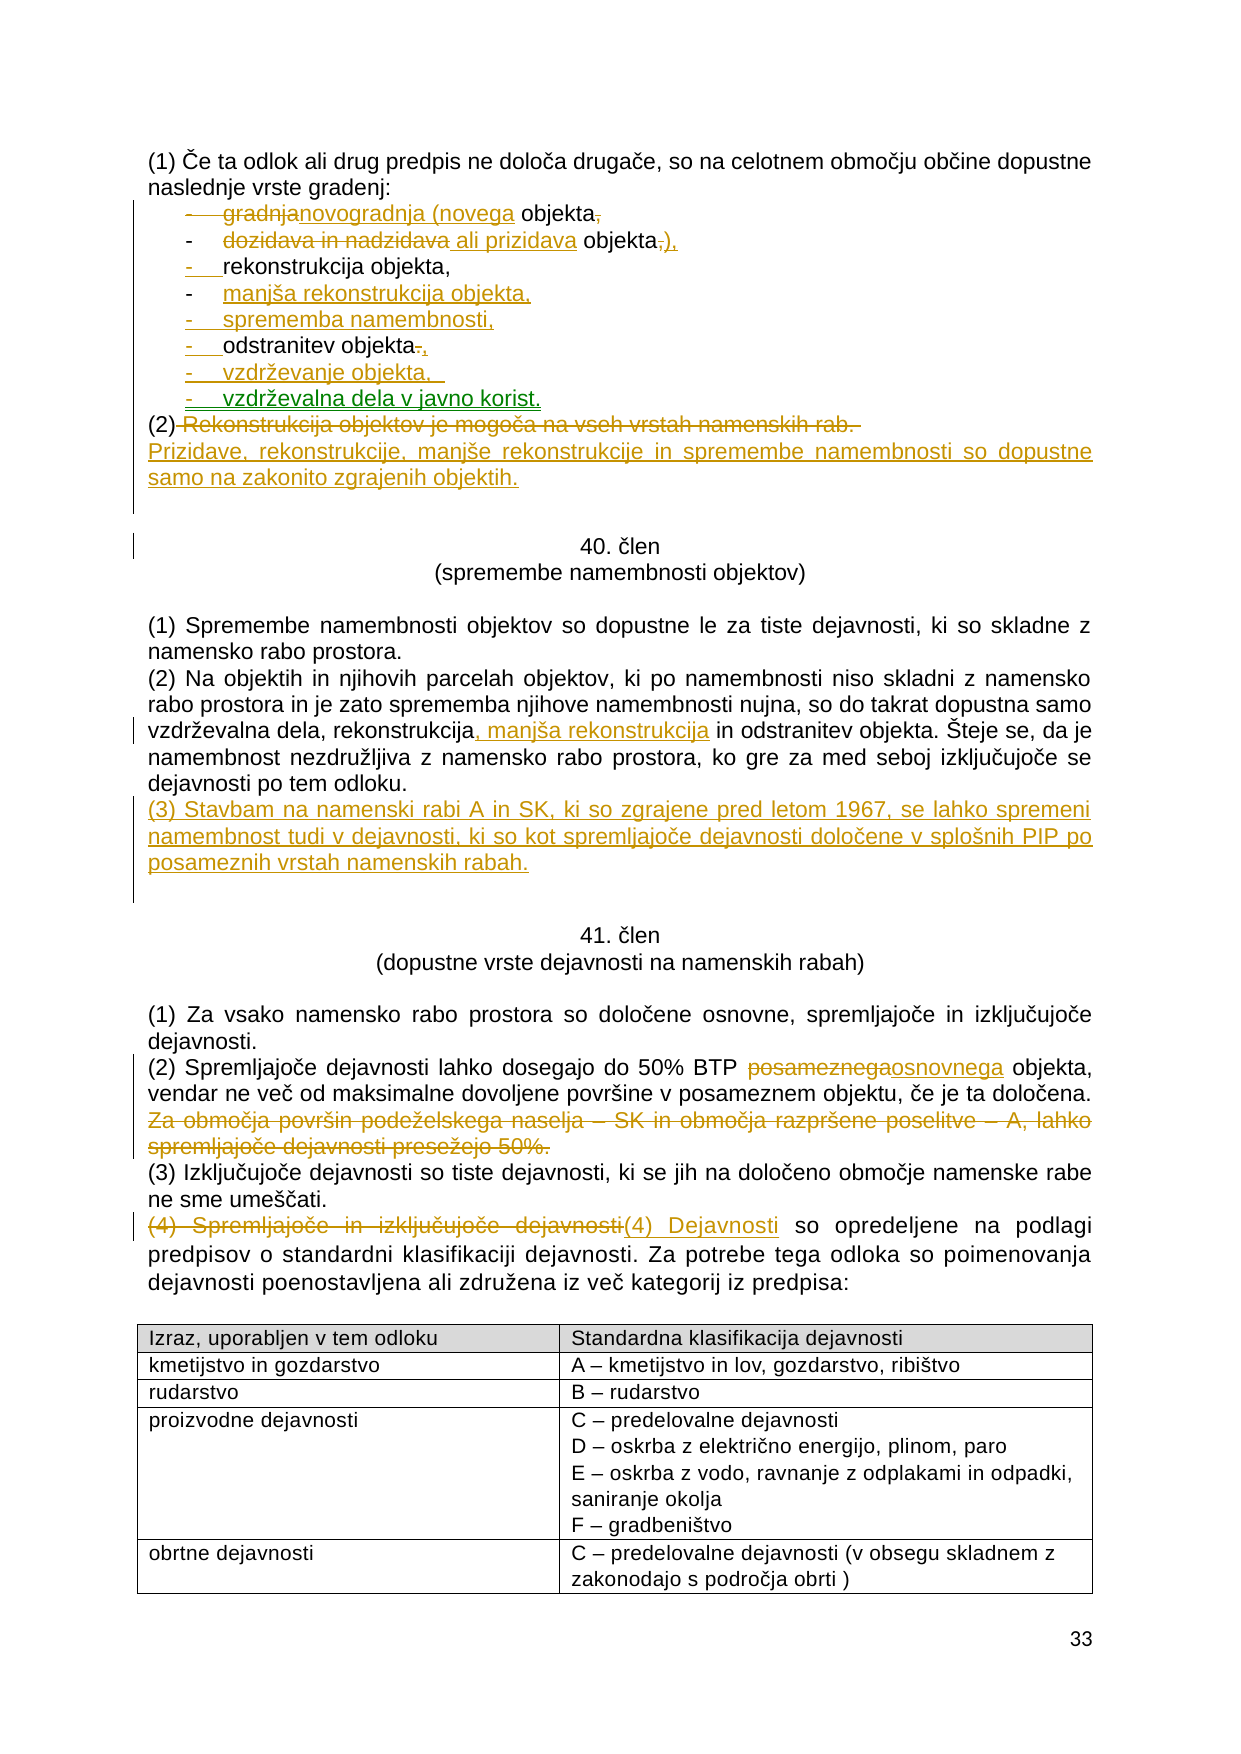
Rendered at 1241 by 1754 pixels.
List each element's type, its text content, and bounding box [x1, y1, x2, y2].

text (3) Izključujoče dejavnosti so tiste dejavnosti, ki se jih na določeno območje namenske rabe ne sme umeščati. [148, 1159, 1092, 1212]
table_cell proizvodne dejavnosti [138, 1408, 559, 1539]
list rekonstrukcija objekta, [185, 253, 1092, 279]
table_cell A – kmetijstvo in lov, gozdarstvo, ribištvo [560, 1353, 1092, 1379]
text (1) Za vsako namensko rabo prostora so določene osnovne, spremljajoče in izključujoče dejavnosti. [148, 1001, 1092, 1054]
text so opredeljene na podlagi predpisov o standardni klasifikaciji dejavnosti. Za potrebe tega odloka so poimenovanja dejavnosti poenostavljena ali združena iz več kategorij iz predpisa: [148, 1212, 1092, 1298]
table_cell kmetijstvo in gozdarstvo [138, 1353, 559, 1379]
table_cell C – predelovalne dejavnosti D – oskrba z električno energijo, plinom, paro E – oskrba z vodo, ravnanje z odplakami in odpadki, saniranje okolja F – gradbeništvo [560, 1408, 1092, 1539]
text (1) Spremembe namembnosti objektov so dopustne le za tiste dejavnosti, ki so skladne z namensko rabo prostora. [148, 612, 1092, 664]
table_cell B – rudarstvo [560, 1380, 1092, 1407]
text (spremembe namembnosti objektov) [148, 559, 1092, 585]
text (2) Na objektih in njihovih parcelah objektov, ki po namembnosti niso skladni z namensko rabo prostora in je zato sprememba njihove namembnosti nujna, so do takrat dopustna samo vzdrževalna dela, rekonstrukcija in odstranitev objekta. Šteje se, da je namembnost nezdružljiva z namensko rabo prostora, ko gre za med seboj izključujoče se dejavnosti po tem odloku. [148, 664, 1092, 796]
table_header Standardna klasifikacija dejavnosti [560, 1325, 1092, 1352]
text (dopustne vrste dejavnosti na namenskih rabah) [148, 948, 1092, 975]
text (2) Spremljajoče dejavnosti lahko dosegajo do 50% BTP objekta, vendar ne več od maksimalne dovoljene površine v posameznem objektu, če je ta določena. [148, 1122, 1092, 1159]
text 41. člen [148, 922, 1092, 948]
table_cell rudarstvo [138, 1380, 559, 1407]
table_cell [560, 1540, 1092, 1593]
list objekta [185, 227, 1092, 253]
list odstranitev objekta [185, 332, 1092, 358]
text (2) Spremljajoče dejavnosti lahko dosegajo do 50% BTP objekta, vendar ne več od maksimalne dovoljene površine v posameznem objektu, če je ta določena. [148, 1054, 1092, 1121]
list objekta [185, 200, 1092, 227]
text (2) [148, 411, 1092, 438]
table_header Izraz, uporabljen v tem odloku [138, 1325, 559, 1352]
table_cell obrtne dejavnosti [138, 1540, 559, 1593]
text (1) Če ta odlok ali drug predpis ne določa drugače, so na celotnem območju občine dopustne naslednje vrste gradenj: [148, 148, 1092, 200]
text 40. člen [148, 533, 1092, 559]
